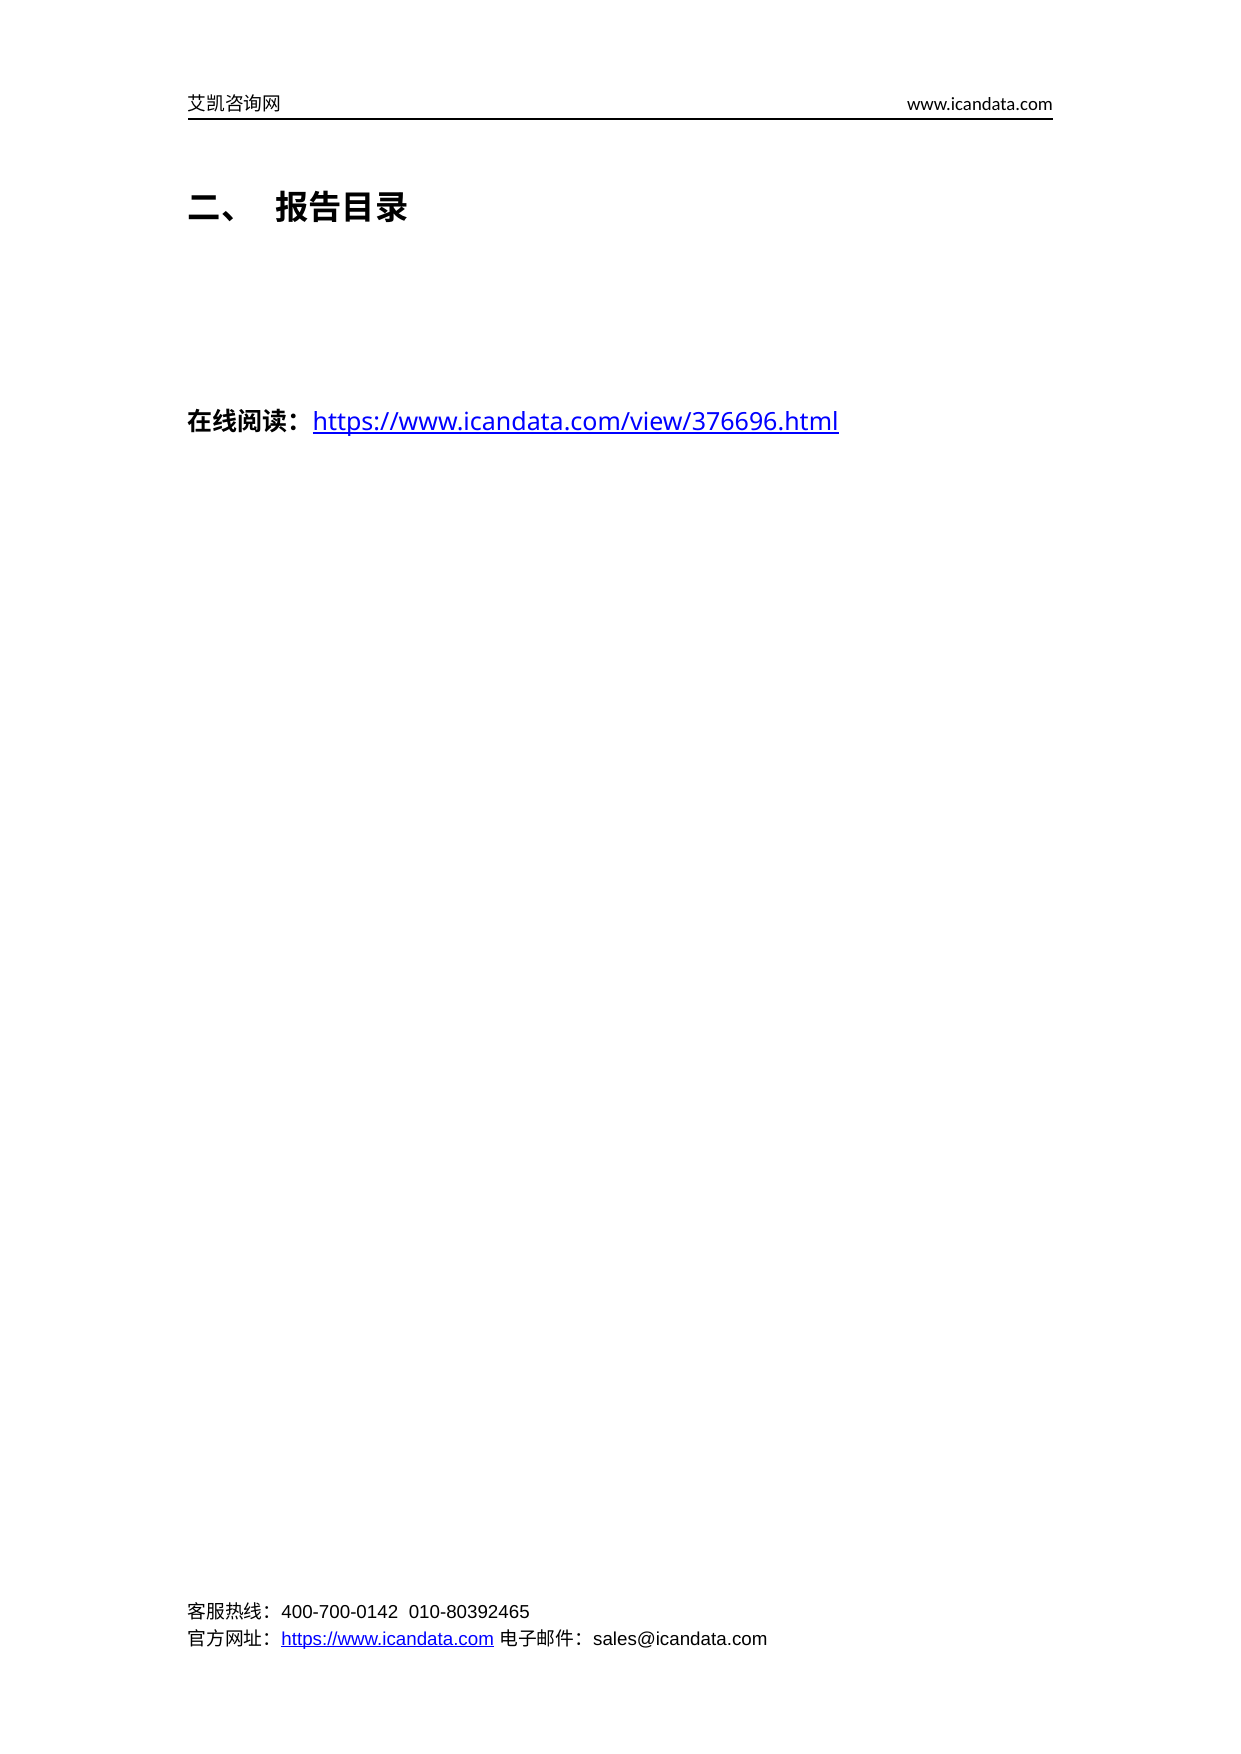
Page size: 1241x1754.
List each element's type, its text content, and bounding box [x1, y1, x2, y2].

subtitle 报告目录 [187, 172, 1053, 237]
text 在线阅读：https://www.icandata.com/view/376696.html [187, 387, 1053, 452]
